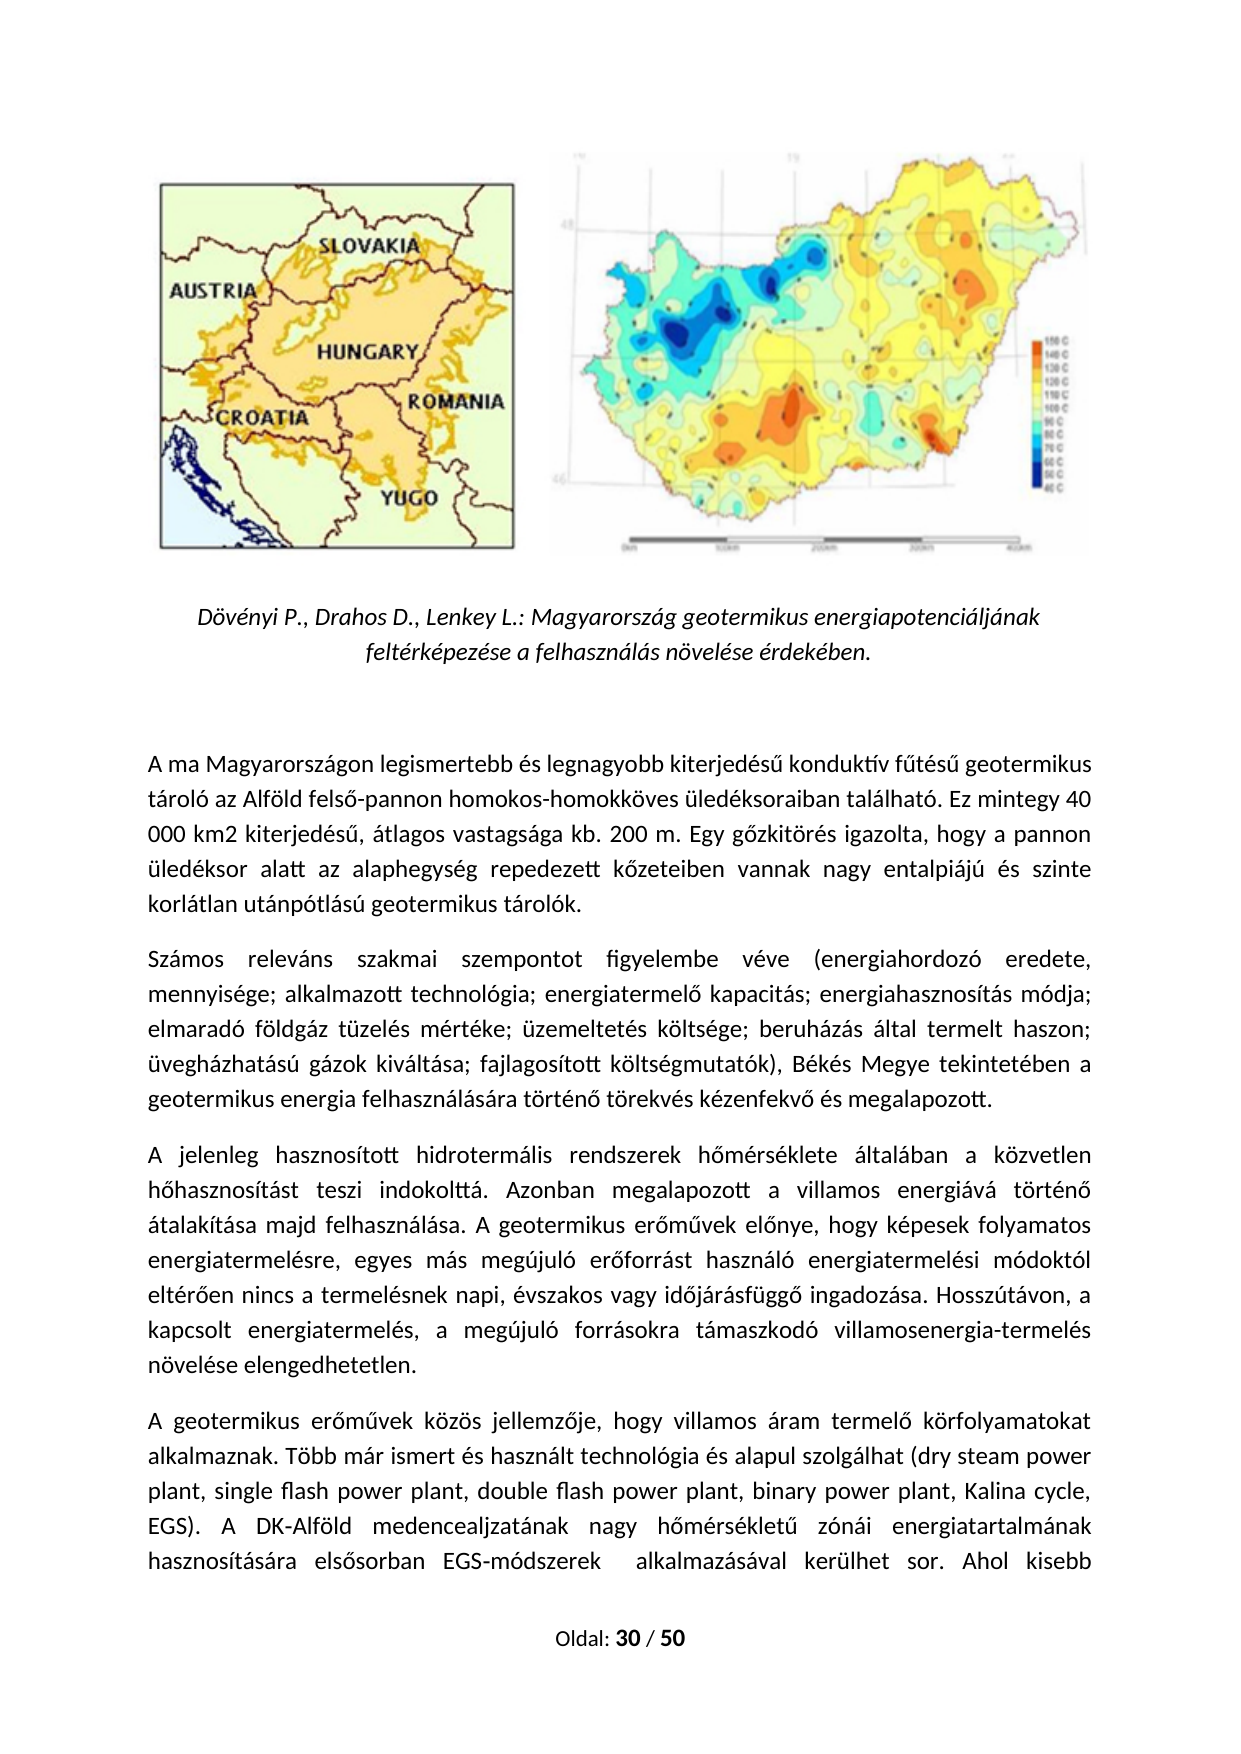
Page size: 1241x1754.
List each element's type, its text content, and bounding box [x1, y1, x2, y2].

text Dövényi P., Drahos D., Lenkey L.: Magyarország geotermikus energiapotenciáljának feltérképezése a felhasználás növelése érdekében. [148, 601, 1093, 667]
text A jelenleg hasznosított hidrotermális rendszerek hőmérséklete általában a közvetlen hőhasznosítást teszi indokolttá. Azonban megalapozott a villamos energiává történő átalakítása majd felhasználása. A geotermikus erőművek előnye, hogy képesek folyamatos energiatermelésre, egyes más megújuló erőforrást használó energiatermelési módoktól eltérően nincs a termelésnek napi, évszakos vagy időjárásfüggő ingadozása. Hosszútávon, a kapcsolt energiatermelés, a megújuló forrásokra támaszkodó villamosenergia-termelés növelése elengedhetetlen. [148, 1139, 1093, 1380]
text A ma Magyarországon legismertebb és legnagyobb kiterjedésű konduktív fűtésű geotermikus tároló az Alföld felső-pannon homokos-homokköves üledéksoraiban található. Ez mintegy 40 000 km2 kiterjedésű, átlagos vastagsága kb. 200 m. Egy gőzkitörés igazolta, hogy a pannon üledéksor alatt az alaphegység repedezett kőzeteiben vannak nagy entalpiájú és szinte korlátlan utánpótlású geotermikus tárolók. [148, 748, 1093, 918]
text Számos releváns szakmai szempontot figyelembe véve (energiahordozó eredete, mennyisége; alkalmazott technológia; energiatermelő kapacitás; energiahasznosítás módja; elmaradó földgáz tüzelés mértéke; üzemeltetés költsége; beruházás által termelt haszon; üvegházhatású gázok kiváltása; fajlagosított költségmutatók), Békés Megye tekintetében a geotermikus energia felhasználására történő törekvés kézenfekvő és megalapozott. [148, 944, 1093, 1114]
picture [147, 147, 1093, 577]
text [148, 1405, 1093, 1576]
